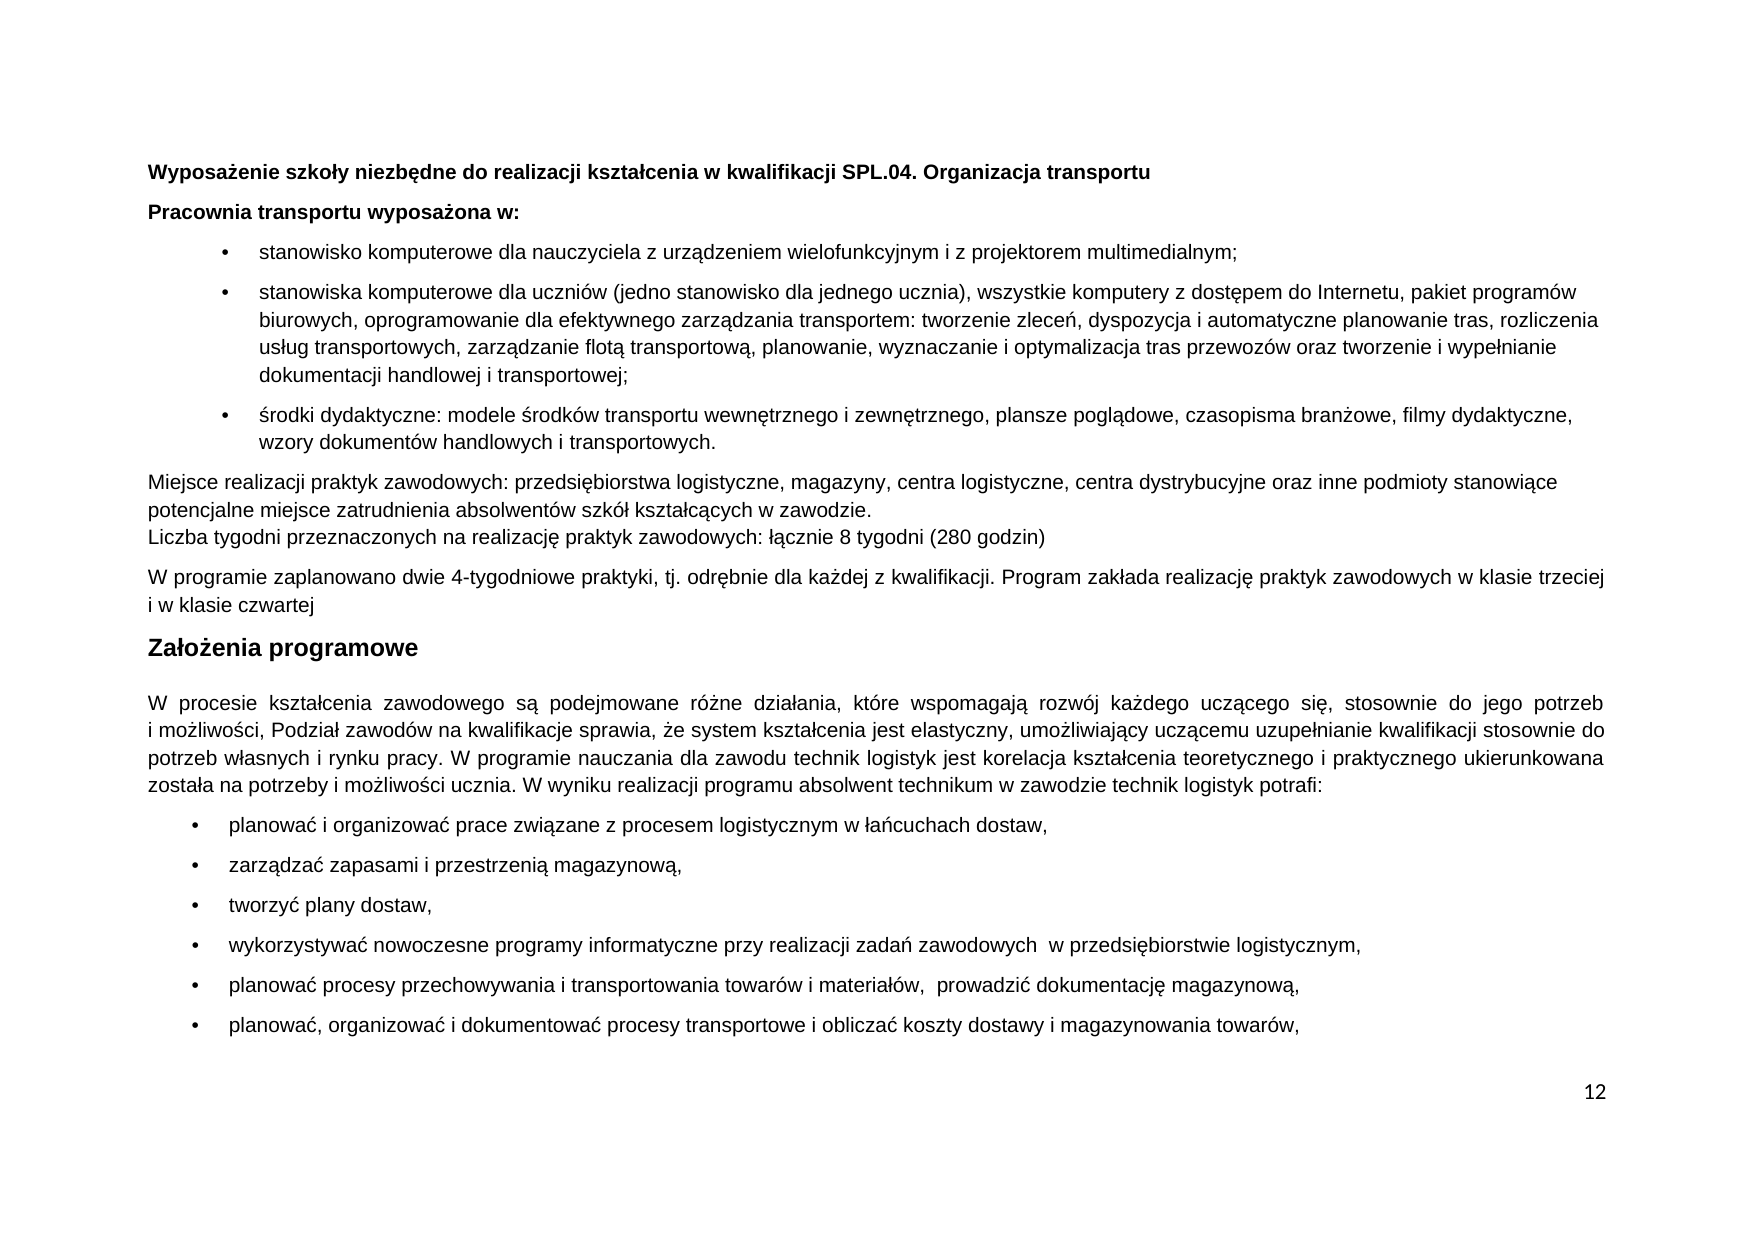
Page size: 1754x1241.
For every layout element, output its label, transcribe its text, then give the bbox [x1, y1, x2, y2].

text Miejsce realizacji praktyk zawodowych: przedsiębiorstwa logistyczne, magazyny, centra logistyczne, centra dystrybucyjne oraz inne podmioty stanowiące potencjalne miejsce zatrudnienia absolwentów szkół kształcących w zawodzie. Liczba tygodni przeznaczonych na realizację praktyk zawodowych: łącznie 8 tygodni (280 godzin) [148, 470, 1606, 549]
list planować i organizować prace związane z procesem logistycznym w łańcuchach dostaw, [191, 813, 1606, 837]
list środki dydaktyczne: modele środków transportu wewnętrznego i zewnętrznego, plansze poglądowe, czasopisma branżowe, filmy dydaktyczne, wzory dokumentów handlowych i transportowych. [221, 403, 1606, 454]
text Wyposażenie szkoły niezbędne do realizacji kształcenia w kwalifikacji SPL.04. Organizacja transportu [148, 160, 1606, 184]
subtitle Założenia programowe [148, 633, 1606, 661]
list wykorzystywać nowoczesne programy informatyczne przy realizacji zadań zawodowych w przedsiębiorstwie logistycznym, [191, 933, 1606, 957]
text W programie zaplanowano dwie 4-tygodniowe praktyki, tj. odrębnie dla każdej z kwalifikacji. Program zakłada realizację praktyk zawodowych w klasie trzeciej i w klasie czwartej [148, 565, 1606, 617]
list planować, organizować i dokumentować procesy transportowe i obliczać koszty dostawy i magazynowania towarów, [191, 1013, 1606, 1037]
list stanowisko komputerowe dla nauczyciela z urządzeniem wielofunkcyjnym i z projektorem multimedialnym; [221, 240, 1606, 264]
text Pracownia transportu wyposażona w: [148, 200, 1606, 224]
list planować procesy przechowywania i transportowania towarów i materiałów, prowadzić dokumentację magazynową, [191, 973, 1606, 997]
list stanowiska komputerowe dla uczniów (jedno stanowisko dla jednego ucznia), wszystkie komputery z dostępem do Internetu, pakiet programów biurowych, oprogramowanie dla efektywnego zarządzania transportem: tworzenie zleceń, dyspozycja i automatyczne planowanie tras, rozliczenia usług transportowych, zarządzanie flotą transportową, planowanie, wyznaczanie i optymalizacja tras przewozów oraz tworzenie i wypełnianie dokumentacji handlowej i transportowej; [221, 280, 1606, 387]
list tworzyć plany dostaw, [191, 893, 1606, 917]
list zarządzać zapasami i przestrzenią magazynową, [191, 853, 1606, 877]
text W procesie kształcenia zawodowego są podejmowane różne działania, które wspomagają rozwój każdego uczącego się, stosownie do jego potrzeb i możliwości, Podział zawodów na kwalifikacje sprawia, że system kształcenia jest elastyczny, umożliwiający uczącemu uzupełnianie kwalifikacji stosownie do potrzeb własnych i rynku pracy. W programie nauczania dla zawodu technik logistyk jest korelacja kształcenia teoretycznego i praktycznego ukierunkowana została na potrzeby i możliwości ucznia. W wyniku realizacji programu absolwent technikum w zawodzie technik logistyk potrafi: [148, 691, 1606, 797]
